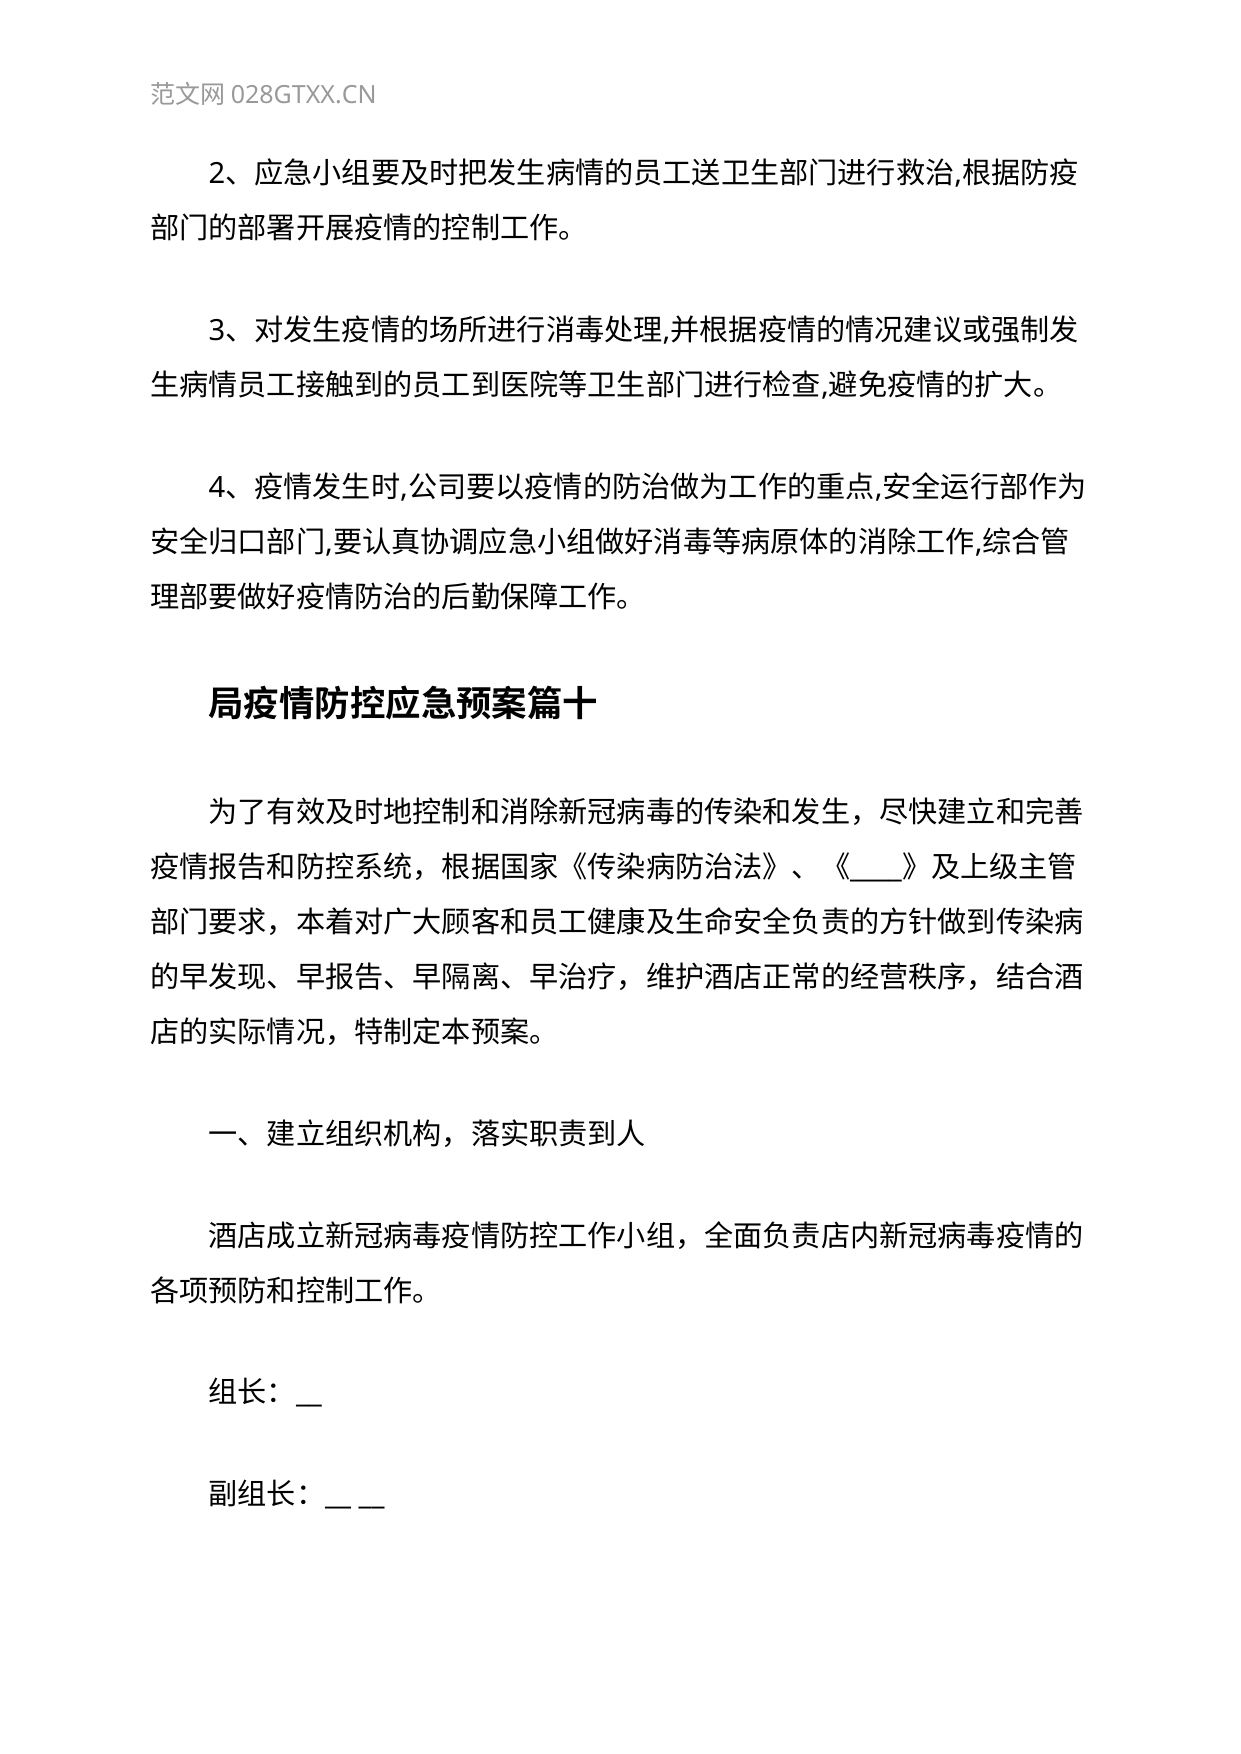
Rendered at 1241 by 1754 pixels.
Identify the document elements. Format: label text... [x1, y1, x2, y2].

text 组长：__ [150, 1369, 1090, 1411]
text 一、建立组织机构，落实职责到人 [150, 1110, 1090, 1153]
text 3、对发生疫情的场所进行消毒处理,并根据疫情的情况建议或强制发生病情员工接触到的员工到医院等卫生部门进行检查,避免疫情的扩大。 [150, 307, 1090, 404]
text 4、疫情发生时,公司要以疫情的防治做为工作的重点,安全运行部作为安全归口部门,要认真协调应急小组做好消毒等病原体的消除工作,综合管理部要做好疫情防治的后勤保障工作。 [150, 464, 1090, 616]
text 为了有效及时地控制和消除新冠病毒的传染和发生，尽快建立和完善疫情报告和防控系统，根据国家《传染病防治法》、《____》及上级主管部门要求，本着对广大顾客和员工健康及生命安全负责的方针做到传染病的早发现、早报告、早隔离、早治疗，维护酒店正常的经营秩序，结合酒店的实际情况，特制定本预案。 [150, 789, 1090, 1051]
text 局疫情防控应急预案篇十 [150, 676, 1090, 727]
text 酒店成立新冠病毒疫情防控工作小组，全面负责店内新冠病毒疫情的各项预防和控制工作。 [150, 1212, 1090, 1309]
text 副组长：__ __ [150, 1471, 1090, 1513]
text 2、应急小组要及时把发生病情的员工送卫生部门进行救治,根据防疫部门的部署开展疫情的控制工作。 [150, 150, 1090, 247]
